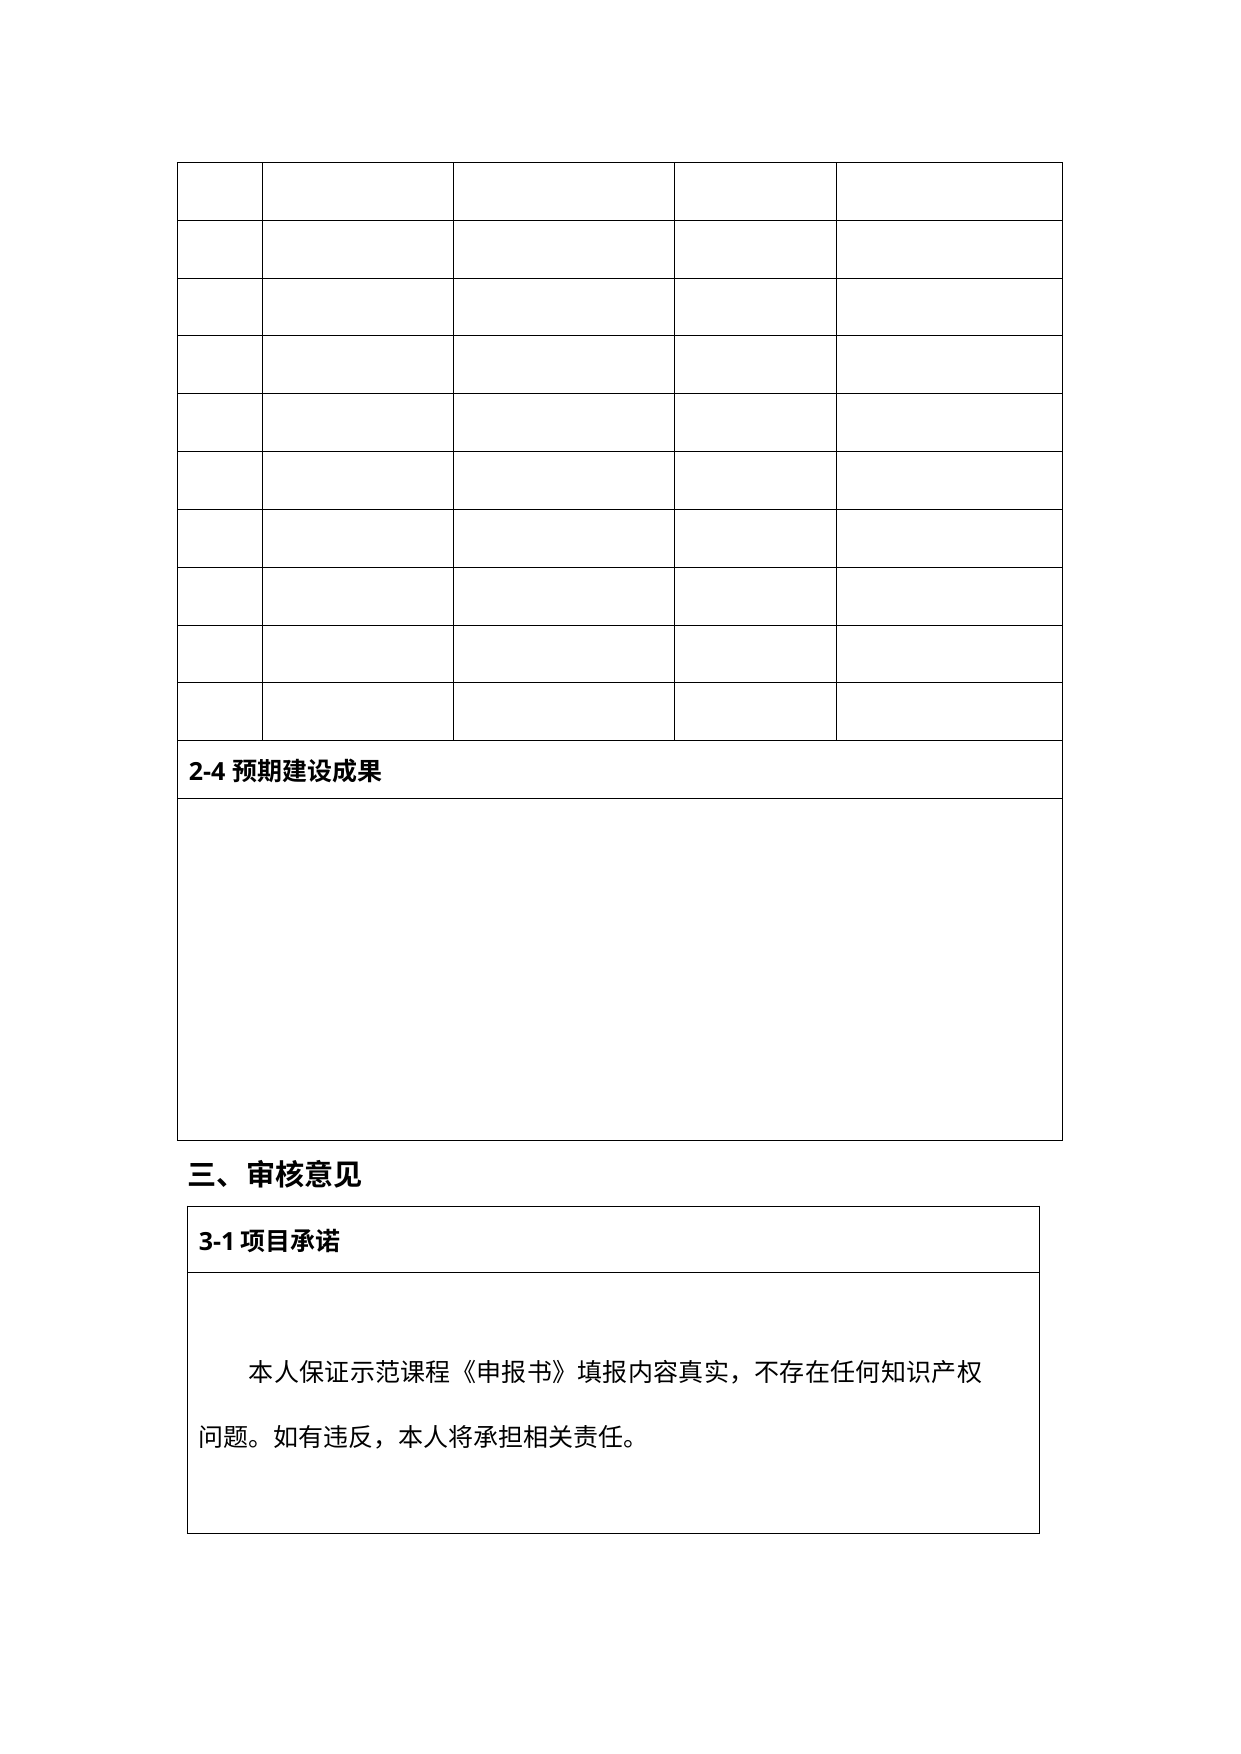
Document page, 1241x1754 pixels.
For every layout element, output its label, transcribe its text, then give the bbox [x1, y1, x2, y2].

table_cell [178, 452, 262, 509]
table_cell [178, 336, 262, 393]
table_cell [178, 568, 262, 624]
table_cell [837, 394, 1062, 451]
table_cell [675, 568, 836, 624]
table_cell [454, 279, 674, 335]
text 三、审核意见 [187, 1141, 1053, 1206]
table_cell [178, 394, 262, 451]
table_cell [454, 394, 674, 451]
table_cell [454, 626, 674, 682]
table_cell [178, 626, 262, 682]
table_cell [454, 452, 674, 509]
table_cell [837, 452, 1062, 509]
table_cell [263, 279, 453, 335]
table_cell [837, 510, 1062, 567]
table_cell [454, 221, 674, 278]
table_cell [263, 568, 453, 624]
table_cell [837, 683, 1062, 740]
table_cell [454, 510, 674, 567]
table_cell [178, 221, 262, 278]
table_cell [263, 510, 453, 567]
table_cell [263, 336, 453, 393]
table_cell [178, 163, 262, 220]
table_cell [263, 394, 453, 451]
table_cell [454, 568, 674, 624]
table_cell [675, 279, 836, 335]
table_cell [675, 683, 836, 740]
table_cell [178, 683, 262, 740]
table_cell [837, 221, 1062, 278]
table_cell [454, 163, 674, 220]
table_cell [263, 163, 453, 220]
table_cell [263, 683, 453, 740]
table_cell [675, 336, 836, 393]
table_cell [263, 221, 453, 278]
table_cell [675, 452, 836, 509]
table_cell [837, 626, 1062, 682]
table_cell [837, 336, 1062, 393]
table_cell [837, 163, 1062, 220]
table_cell [454, 336, 674, 393]
table_cell 2-4 预期建设成果 [178, 741, 1062, 798]
table_cell [675, 394, 836, 451]
table_cell [454, 683, 674, 740]
table_cell [837, 279, 1062, 335]
table_cell [263, 452, 453, 509]
table_header 3-1项目承诺 [188, 1207, 1039, 1272]
table_cell [837, 568, 1062, 624]
table_cell [675, 163, 836, 220]
table_cell [263, 626, 453, 682]
table_cell [675, 626, 836, 682]
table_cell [188, 1273, 1039, 1533]
table_cell [178, 799, 1062, 1139]
table_cell [178, 279, 262, 335]
table_cell [178, 510, 262, 567]
table_cell [675, 221, 836, 278]
table_cell [675, 510, 836, 567]
